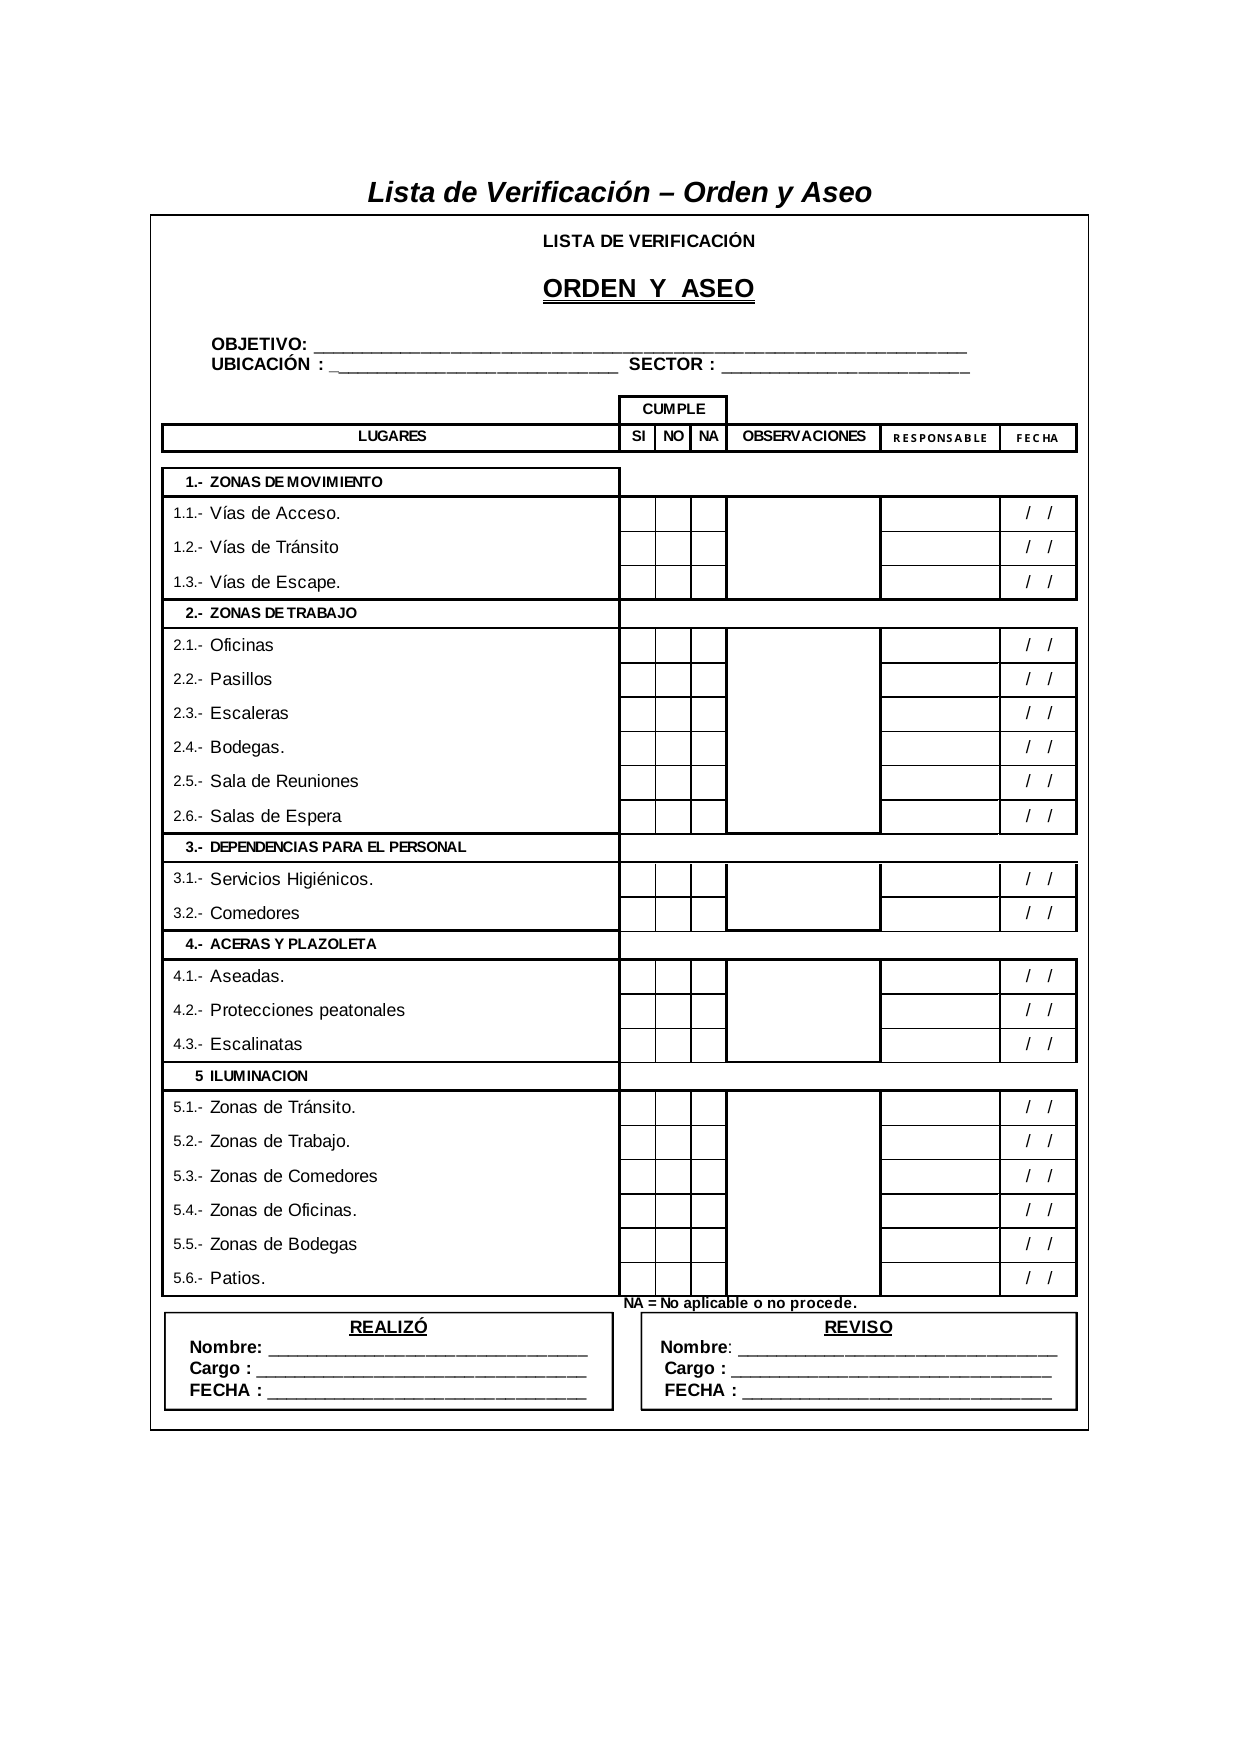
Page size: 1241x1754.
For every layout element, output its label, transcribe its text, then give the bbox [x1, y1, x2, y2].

text Lista de Verificación – Orden y Aseo [150, 175, 1090, 208]
